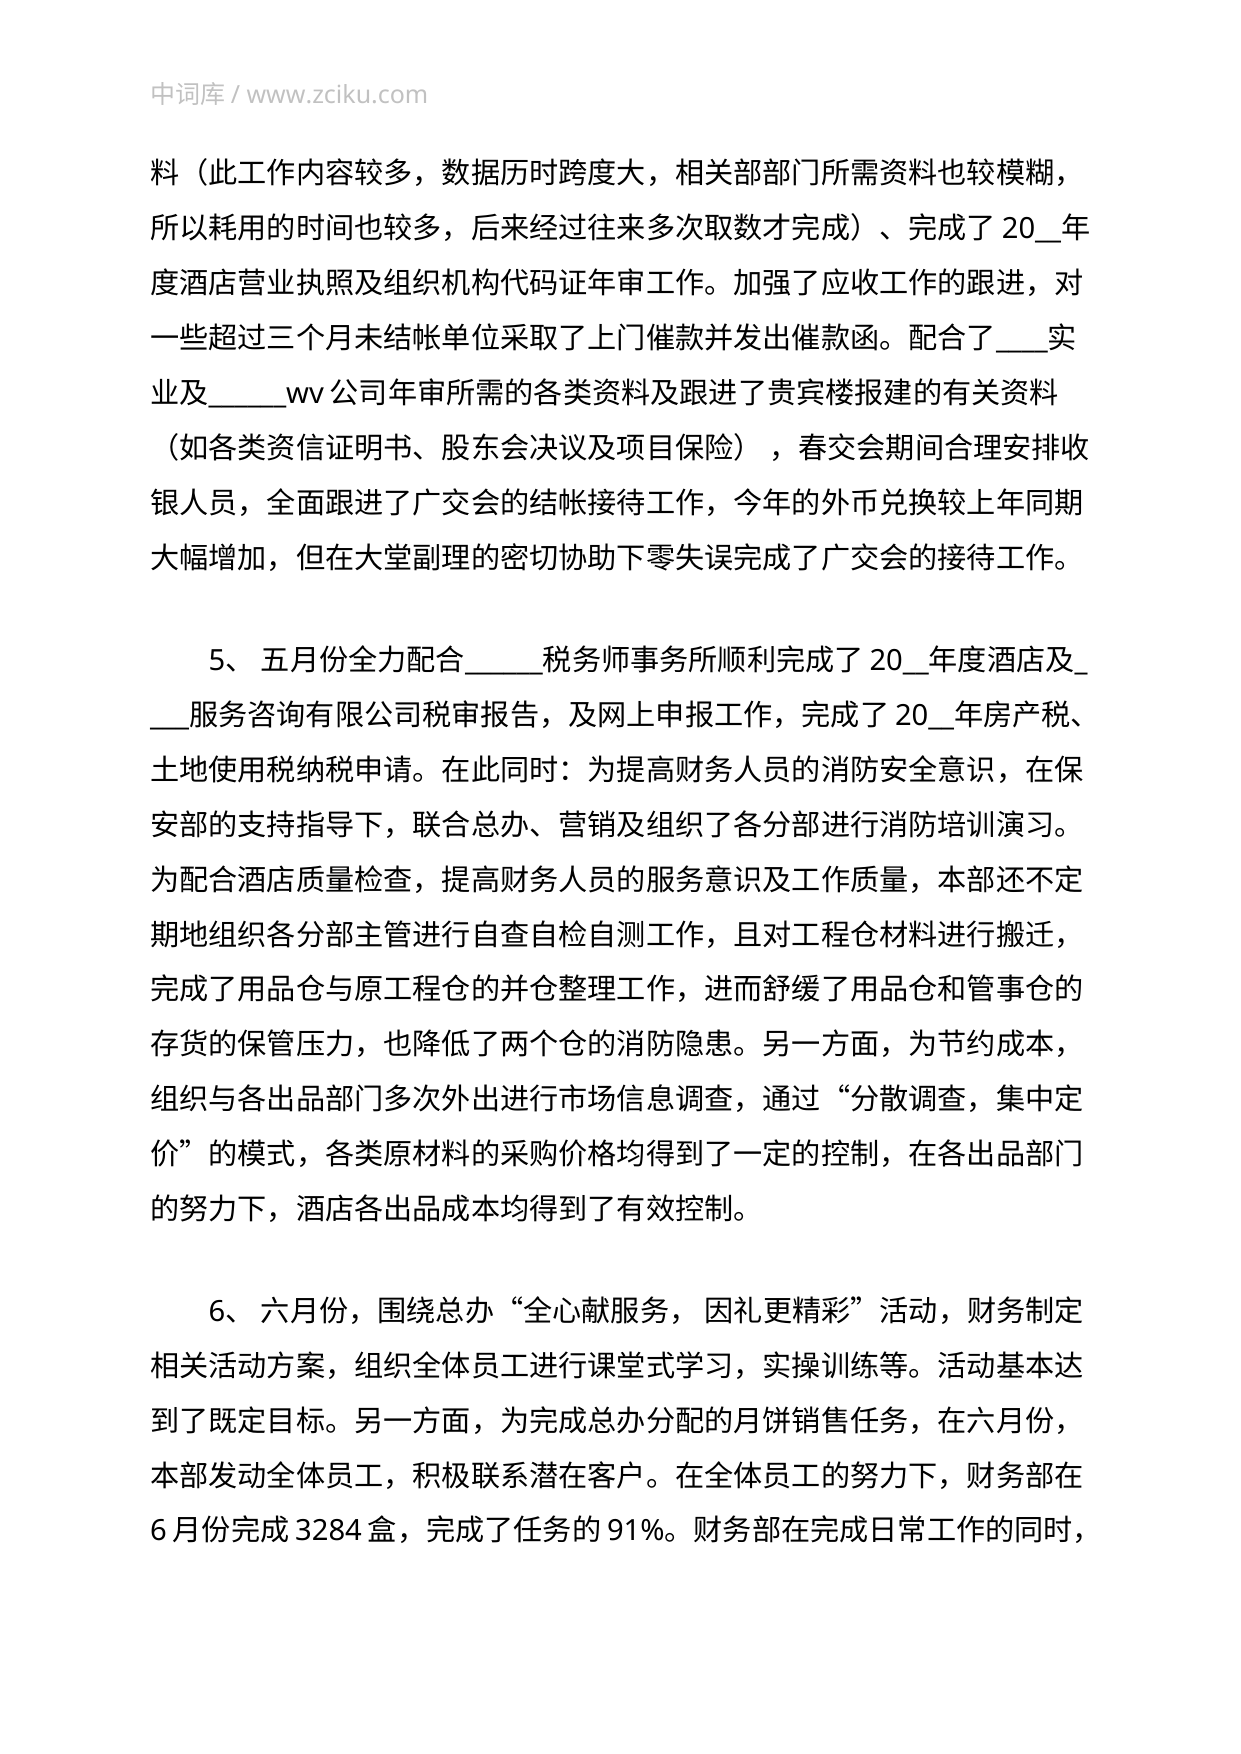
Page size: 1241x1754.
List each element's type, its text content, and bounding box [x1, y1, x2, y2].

text 5、 五月份全力配合______税务师事务所顺利完成了20__年度酒店及____服务咨询有限公司税审报告，及网上申报工作，完成了20__年房产税、土地使用税纳税申请。在此同时：为提高财务人员的消防安全意识，在保安部的支持指导下，联合总办、营销及组织了各分部进行消防培训演习。为配合酒店质量检查，提高财务人员的服务意识及工作质量，本部还不定期地组织各分部主管进行自查自检自测工作，且对工程仓材料进行搬迁，完成了用品仓与原工程仓的并仓整理工作，进而舒缓了用品仓和管事仓的存货的保管压力，也降低了两个仓的消防隐患。另一方面，为节约成本，组织与各出品部门多次外出进行市场信息调查，通过“分散调查，集中定价”的模式，各类原材料的采购价格均得到了一定的控制，在各出品部门的努力下，酒店各出品成本均得到了有效控制。 [150, 636, 1090, 1228]
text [150, 1287, 1090, 1549]
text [150, 150, 1090, 577]
